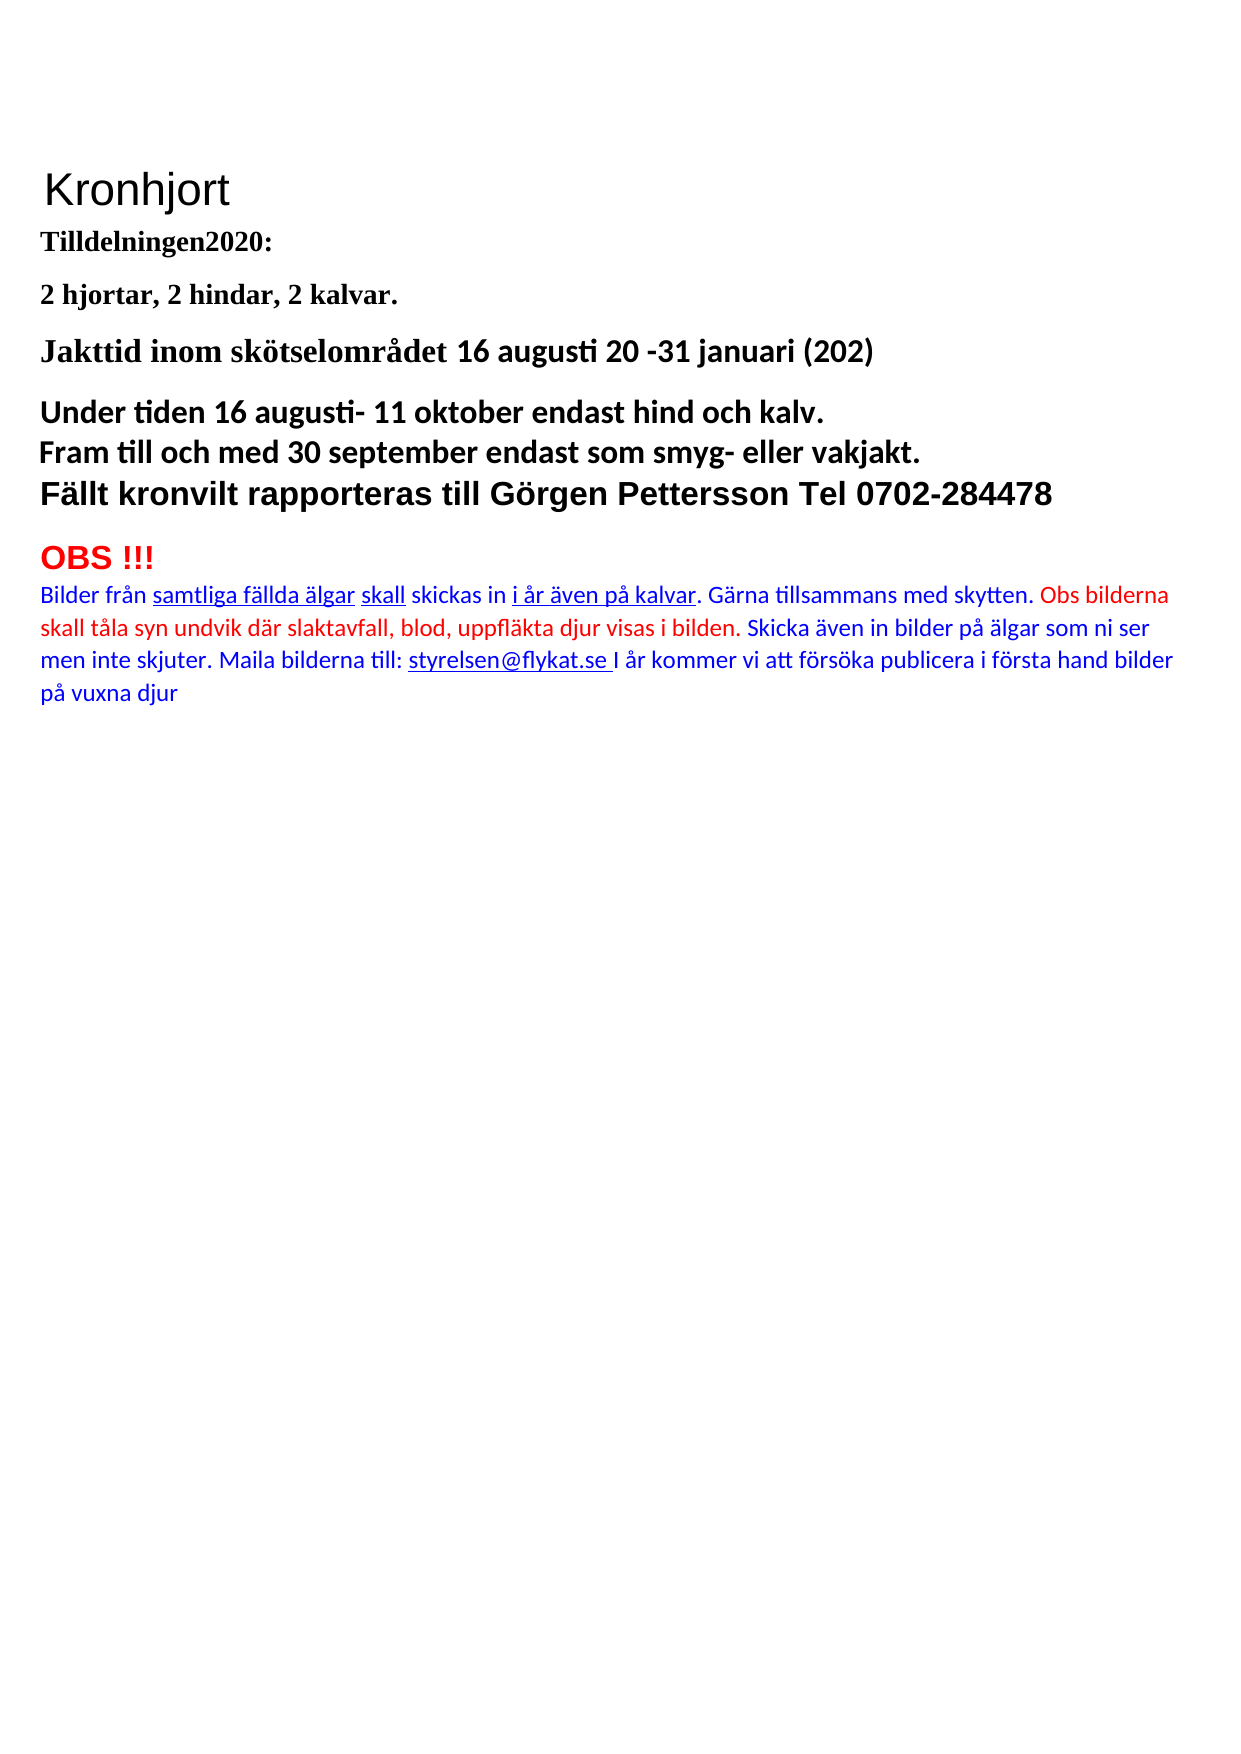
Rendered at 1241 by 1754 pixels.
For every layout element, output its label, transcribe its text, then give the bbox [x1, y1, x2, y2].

text OBS !!! Bilder från samtliga fällda älgar skall skickas in i år även på kalvar. Gärna tillsammans med skytten. Obs bilderna skall tåla syn undvik där slaktavfall, blod, uppfläkta djur visas i bilden. Skicka även in bilder på älgar som ni ser men inte skjuter. Maila bilderna till: styrelsen@flykat.se I år kommer vi att försöka publicera i första hand bilder på vuxna djur [40, 538, 1174, 708]
text Fram till och med 30 september endast som smyg- eller vakjakt. Fällt kronvilt rapporteras till Görgen Pettersson Tel 0702-284478 [39, 432, 1108, 513]
text Kronhjort [44, 162, 1174, 215]
text Under tiden 16 augusti- 11 oktober endast hind och kalv. [40, 391, 1174, 432]
text Jakttid inom skötselområdet 16 augusti 20 -31 januari (202) [40, 330, 1174, 371]
text 2 hjortar, 2 hindar, 2 kalvar. [40, 277, 1174, 311]
text Tilldelningen2020: [40, 224, 1174, 258]
